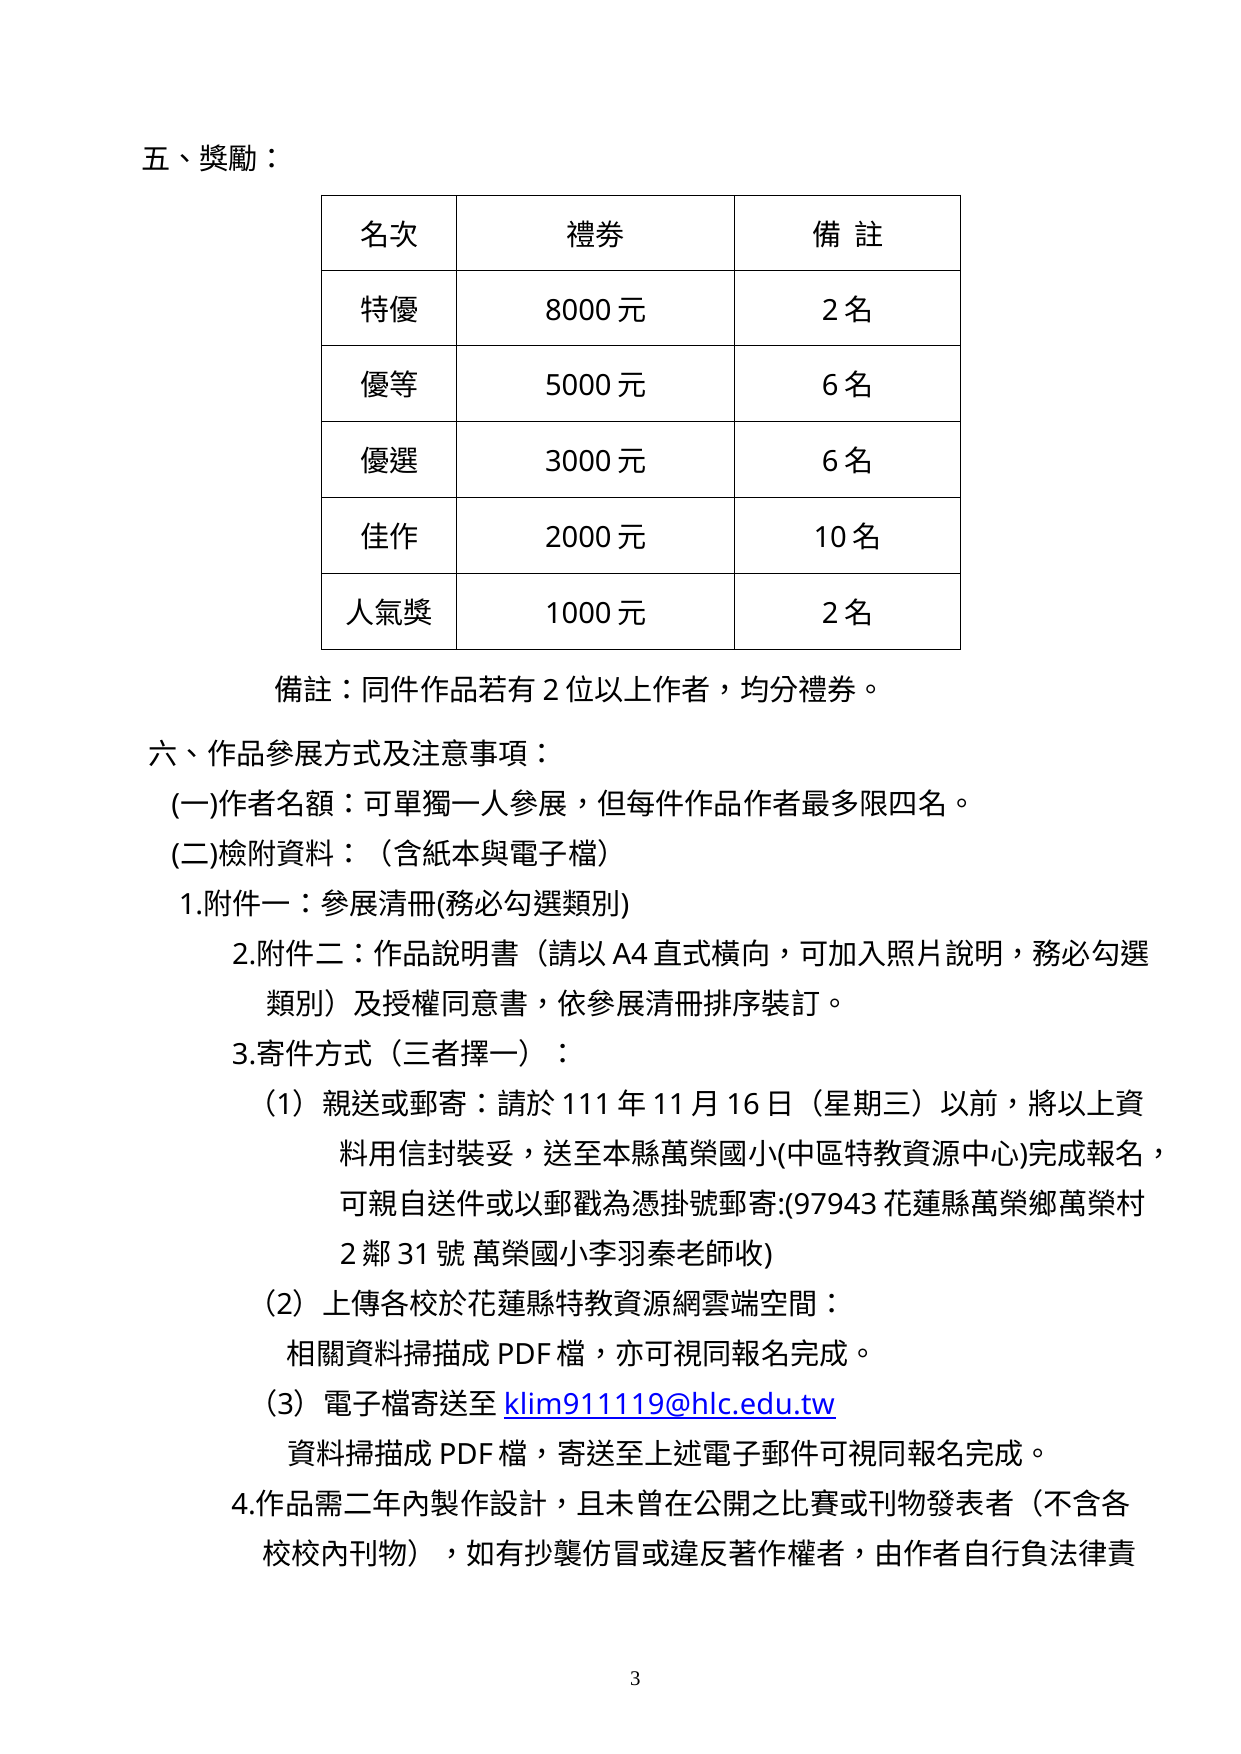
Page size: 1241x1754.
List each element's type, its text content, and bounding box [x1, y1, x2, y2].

table_cell 10名 [735, 498, 960, 573]
table_header 備 註 [735, 196, 960, 269]
text 備註：同件作品若有2位以上作者，均分禮券。 [206, 650, 1152, 725]
table_cell 5000元 [457, 346, 734, 421]
table_cell 人氣獎 [322, 574, 456, 649]
table_cell 6名 [735, 346, 960, 421]
table_cell 2名 [735, 271, 960, 344]
table_cell 優選 [322, 422, 456, 497]
text （3）電子檔寄送至klim911119@hlc.edu.tw [232, 1375, 1152, 1425]
table_cell 特優 [322, 271, 456, 344]
table_cell 8000元 [457, 271, 734, 344]
text （1）親送或郵寄：請於111年11月16日（星期三）以前，將以上資料用信封裝妥，送至本縣萬榮國小(中區特教資源中心)完成報名，可親自送件或以郵戳為憑掛號郵寄:(97943花蓮縣萬榮鄉萬榮村2鄰31號 萬榮國小李羽秦老師收) [232, 1075, 1152, 1275]
table_header 禮劵 [457, 196, 734, 269]
text 2.附件二：作品說明書（請以A4直式橫向，可加入照片說明，務必勾選類別）及授權同意書，依參展清冊排序裝訂。 [232, 925, 1152, 1025]
text (一)作者名額：可單獨一人參展，但每件作品作者最多限四名。 [118, 775, 1152, 825]
table_cell 優等 [322, 346, 456, 421]
text 相關資料掃描成PDF檔，亦可視同報名完成。 [231, 1325, 1152, 1375]
table_cell 2000元 [457, 498, 734, 573]
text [231, 1475, 1152, 1575]
text 3.寄件方式（三者擇一）： [232, 1025, 1152, 1075]
table_cell 6名 [735, 422, 960, 497]
text （2）上傳各校於花蓮縣特教資源網雲端空間： [232, 1275, 1152, 1325]
table_cell 佳作 [322, 498, 456, 573]
text 五、獎勵： [118, 119, 1152, 194]
text (二)檢附資料：（含紙本與電子檔） [118, 825, 1152, 875]
table_cell 2名 [735, 574, 960, 649]
table_header 名次 [322, 196, 456, 269]
table_cell 3000元 [457, 422, 734, 497]
table_cell 1000元 [457, 574, 734, 649]
text 資料掃描成PDF檔，寄送至上述電子郵件可視同報名完成。 [232, 1425, 1152, 1475]
text 1.附件一：參展清冊(務必勾選類別) [118, 875, 1152, 925]
text 六、作品參展方式及注意事項： [118, 725, 1152, 775]
